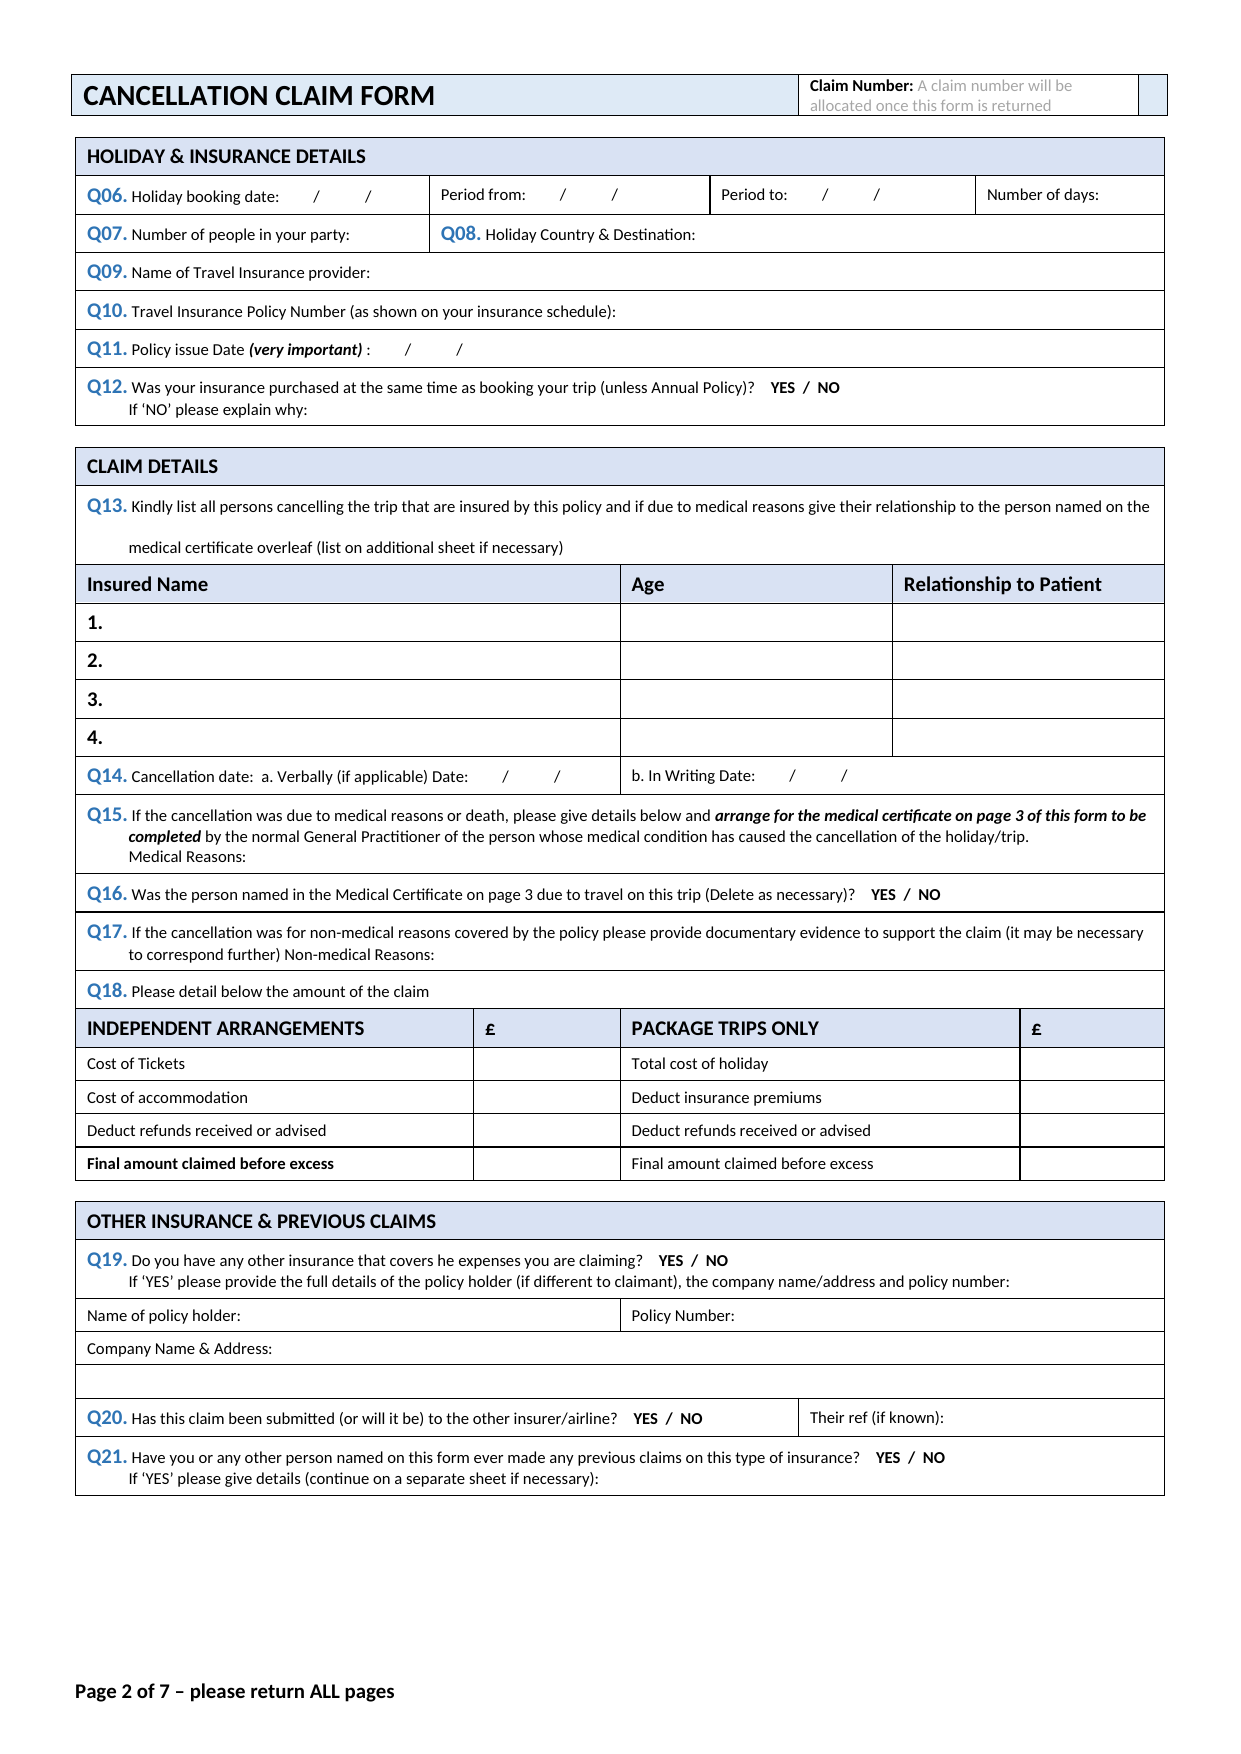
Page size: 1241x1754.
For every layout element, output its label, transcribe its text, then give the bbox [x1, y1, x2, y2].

table_cell Q21. Have you or any other person named on this form ever made any previous claims on this type of insurance? YES / NO If ‘YES’ please give details (continue on a separate sheet if necessary): [76, 1437, 1164, 1494]
table_cell [893, 604, 1164, 641]
table_cell Deduct refunds received or advised [76, 1114, 473, 1146]
table_cell [621, 719, 892, 756]
table_cell [474, 1114, 620, 1146]
table_cell Insured Name [76, 565, 620, 602]
table_cell Age [621, 565, 892, 602]
table_header CLAIM DETAILS [76, 448, 1164, 485]
table_cell Q10. Travel Insurance Policy Number (as shown on your insurance schedule): [76, 291, 1164, 328]
table_cell Relationship to Patient [893, 565, 1164, 602]
table_cell Company Name & Address: [76, 1332, 1164, 1364]
table_cell Policy Number: [621, 1299, 1164, 1331]
table_cell Number of days: [976, 176, 1164, 213]
table_cell PACKAGE TRIPS ONLY [621, 1009, 1019, 1047]
table_cell Q19. Do you have any other insurance that covers he expenses you are claiming? YES / NO If ‘YES’ please provide the full details of the policy holder (if different to claimant), the company name/address and policy number: [76, 1240, 1164, 1298]
table_cell £ [1021, 1009, 1164, 1047]
table_header OTHER INSURANCE & PREVIOUS CLAIMS [76, 1202, 1164, 1239]
table_cell [474, 1148, 620, 1179]
table_cell [1021, 1148, 1164, 1179]
table_cell Q15. If the cancellation was due to medical reasons or death, please give details below and arrange for the medical certificate on page 3 of this form to be completed by the normal General Practitioner of the person whose medical condition has caused the cancellation of the holiday/trip. Medical Reasons: [76, 795, 1164, 873]
table_cell Final amount claimed before excess [621, 1148, 1019, 1179]
table_cell [1021, 1114, 1164, 1146]
table_cell Q06. Holiday booking date: / / [76, 176, 429, 213]
table_cell Q09. Name of Travel Insurance provider: [76, 253, 1164, 290]
table_cell [1021, 1048, 1164, 1080]
table_cell Period to: / / [711, 176, 975, 213]
table_cell [893, 680, 1164, 717]
table_cell Q14. Cancellation date: a. Verbally (if applicable) Date: / / [76, 757, 620, 794]
table_cell [1021, 1081, 1164, 1113]
table_cell Q11. Policy issue Date (very important) : / / [76, 330, 1164, 367]
table_cell [621, 680, 892, 717]
table_cell Name of policy holder: [76, 1299, 620, 1331]
table_cell Q20. Has this claim been submitted (or will it be) to the other insurer/airline? YES / NO [76, 1399, 798, 1436]
table_cell [621, 642, 892, 679]
table_cell [893, 642, 1164, 679]
table_cell [474, 1081, 620, 1113]
table_cell [474, 1048, 620, 1080]
table_cell Q18. Please detail below the amount of the claim [76, 971, 1164, 1008]
table_cell Q16. Was the person named in the Medical Certificate on page 3 due to travel on this trip (Delete as necessary)? YES / NO [76, 874, 1164, 911]
table_cell Cost of accommodation [76, 1081, 473, 1113]
table_cell Q17. If the cancellation was for non-medical reasons covered by the policy please provide documentary evidence to support the claim (it may be necessary to correspond further) Non-medical Reasons: [76, 913, 1164, 970]
table_cell Q12. Was your insurance purchased at the same time as booking your trip (unless Annual Policy)? YES / NO If ‘NO’ please explain why: [76, 368, 1164, 425]
table_header HOLIDAY & INSURANCE DETAILS [76, 138, 1164, 175]
table_cell [893, 719, 1164, 756]
table_cell 3. [76, 680, 620, 717]
table_cell 1. [76, 604, 620, 641]
table_cell £ [474, 1009, 620, 1047]
table_cell b. In Writing Date: / / [621, 757, 1164, 794]
table_cell INDEPENDENT ARRANGEMENTS [76, 1009, 473, 1047]
table_cell [76, 1365, 1164, 1398]
table_cell [621, 604, 892, 641]
table_cell Total cost of holiday [621, 1048, 1019, 1080]
table_cell Q13. Kindly list all persons cancelling the trip that are insured by this policy and if due to medical reasons give their relationship to the person named on the medical certificate overleaf (list on additional sheet if necessary) [76, 486, 1164, 564]
table_cell 4. [76, 719, 620, 756]
table_cell Q07. Number of people in your party: [76, 215, 429, 252]
table_cell Deduct refunds received or advised [621, 1114, 1019, 1146]
table_cell Period from: / / [430, 176, 709, 213]
table_cell Final amount claimed before excess [76, 1148, 473, 1179]
table_cell Deduct insurance premiums [621, 1081, 1019, 1113]
table_cell Cost of Tickets [76, 1048, 473, 1080]
table_cell Q08. Holiday Country & Destination: [430, 215, 1164, 252]
table_cell Their ref (if known): [799, 1399, 1164, 1436]
table_cell 2. [76, 642, 620, 679]
